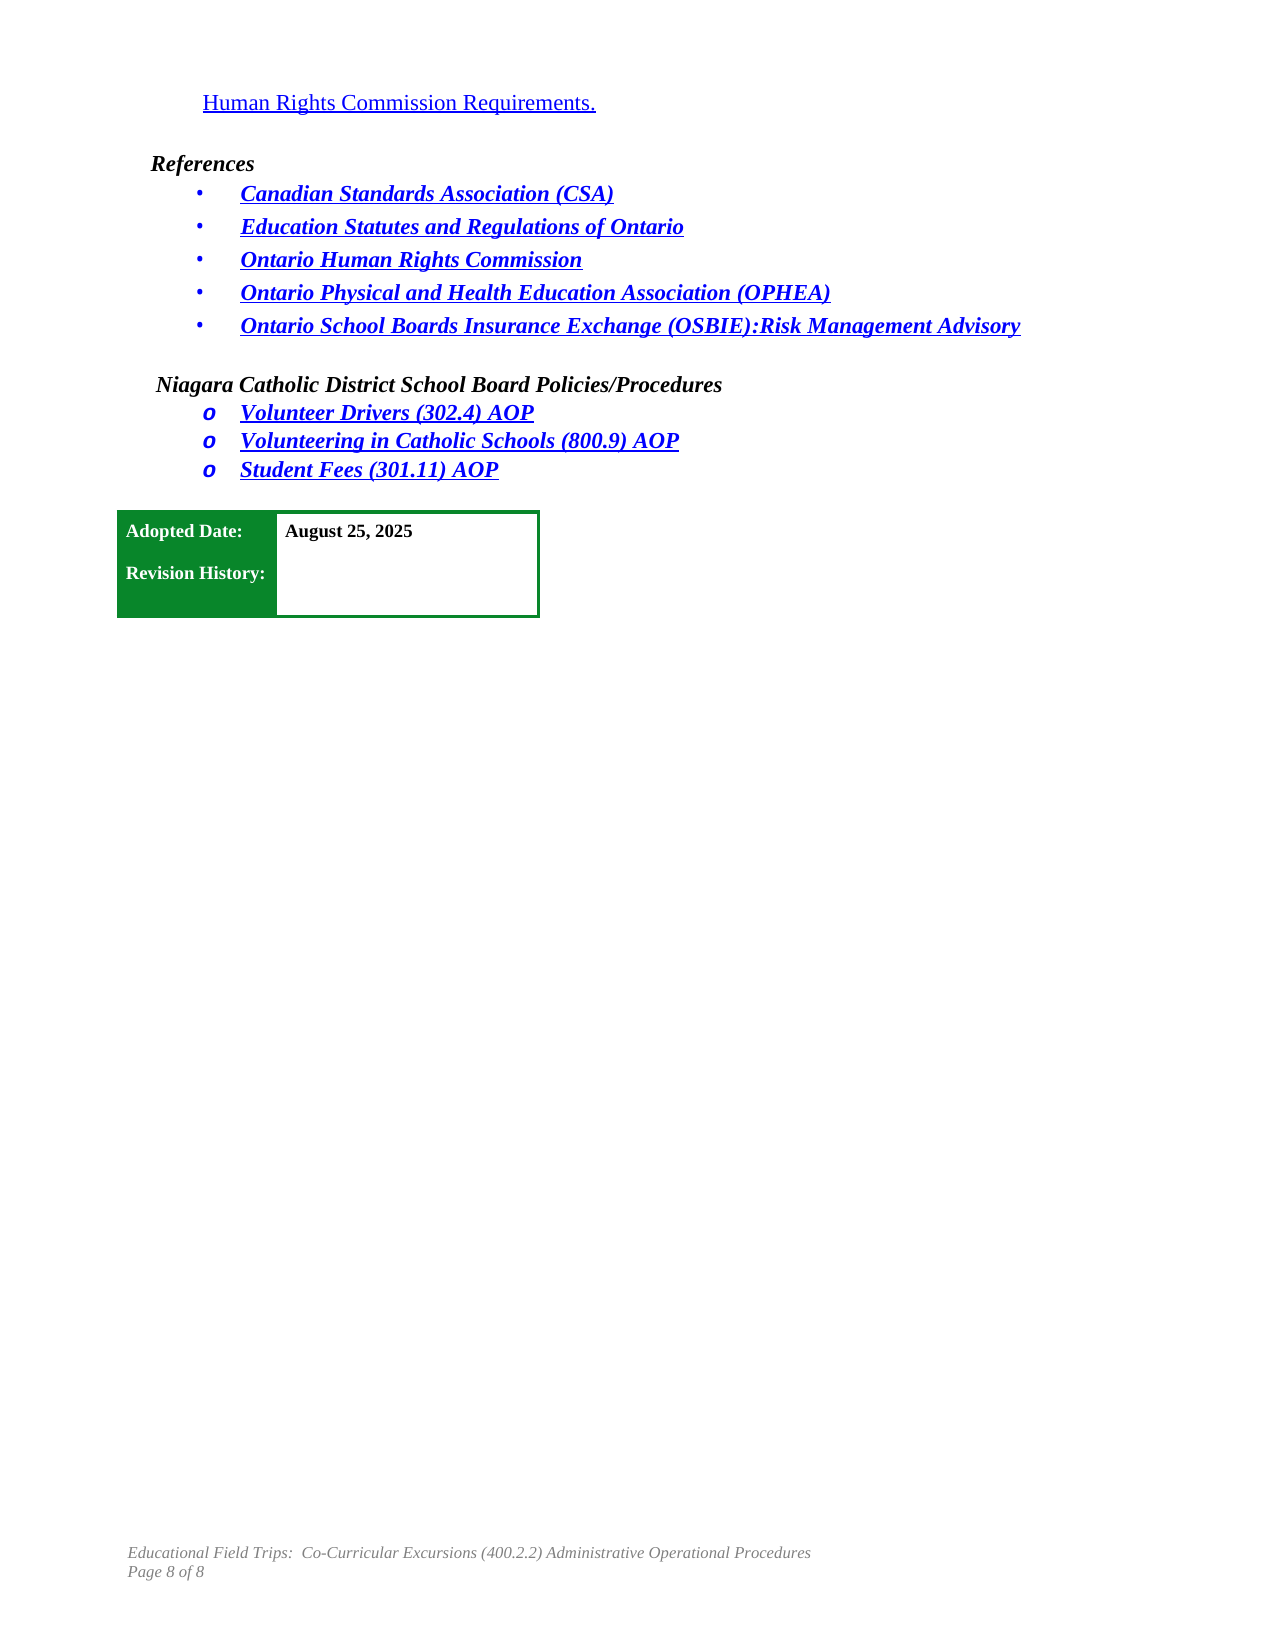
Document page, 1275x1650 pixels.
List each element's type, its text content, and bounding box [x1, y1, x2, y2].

table_header August 25, 2025 [278, 514, 537, 615]
list Volunteering in Catholic Schools (800.9) AOP [202, 428, 1156, 456]
list Canadian Standards Association (CSA) [195, 176, 1156, 208]
list Ontario Physical and Health Education Association (OPHEA) [195, 276, 1156, 307]
list Volunteer Drivers (302.4) AOP [202, 398, 1156, 427]
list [165, 90, 1141, 115]
table_header Adopted Date: Revision History: [120, 514, 277, 615]
list Student Fees (301.11) AOP [202, 456, 1156, 484]
text References [150, 149, 1156, 176]
text Niagara Catholic District School Board Policies/Procedures [156, 343, 1156, 397]
list Education Statutes and Regulations of Ontario [195, 210, 1156, 241]
list Ontario School Boards Insurance Exchange (OSBIE):Risk Management Advisory [195, 309, 1156, 341]
list Ontario Human Rights Commission [195, 243, 1156, 274]
